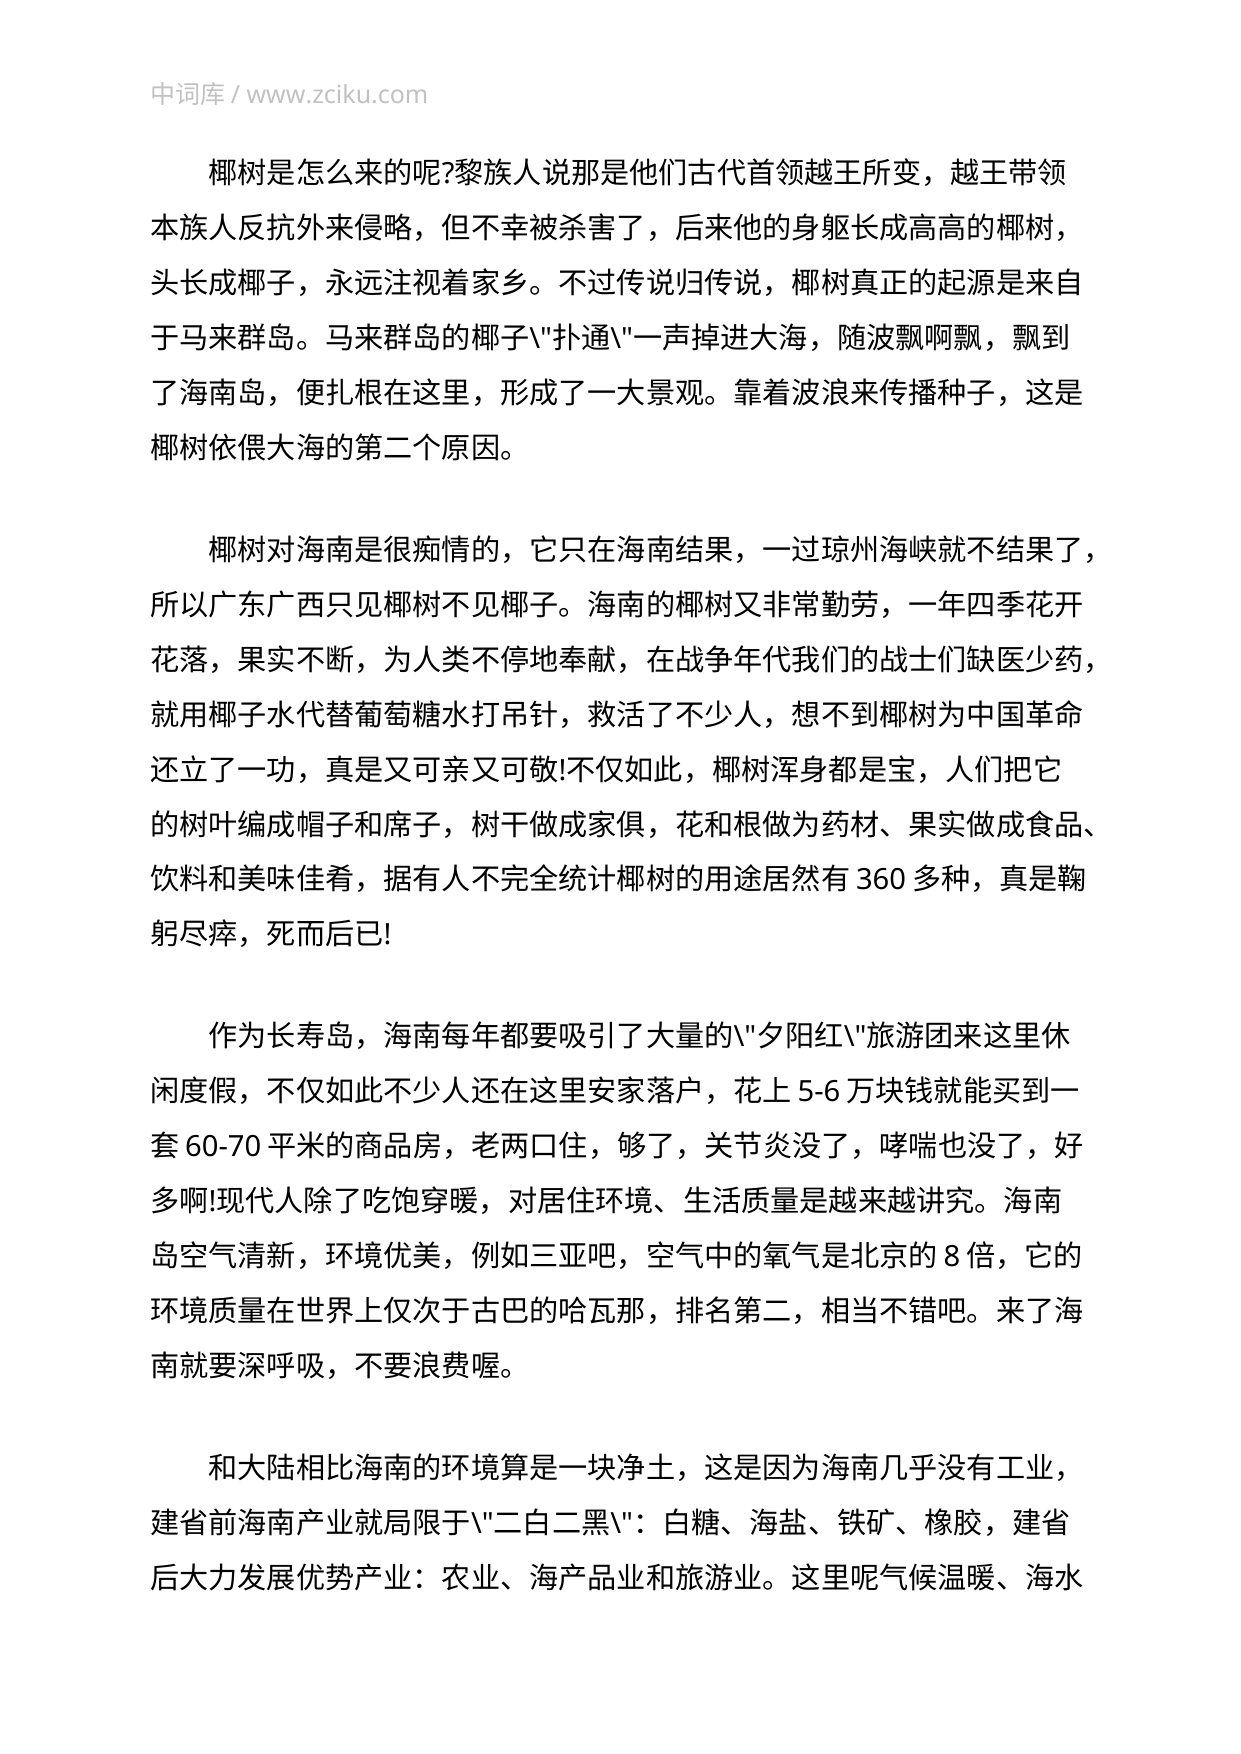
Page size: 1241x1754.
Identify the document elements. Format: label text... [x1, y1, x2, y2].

text 作为长寿岛，海南每年都要吸引了大量的\"夕阳红\"旅游团来这里休闲度假，不仅如此不少人还在这里安家落户，花上5-6万块钱就能买到一套60-70平米的商品房，老两口住，够了，关节炎没了，哮喘也没了，好多啊!现代人除了吃饱穿暖，对居住环境、生活质量是越来越讲究。海南岛空气清新，环境优美，例如三亚吧，空气中的氧气是北京的8倍，它的环境质量在世界上仅次于古巴的哈瓦那，排名第二，相当不错吧。来了海南就要深呼吸，不要浪费喔。 [150, 1013, 1090, 1385]
text 椰树是怎么来的呢?黎族人说那是他们古代首领越王所变，越王带领本族人反抗外来侵略，但不幸被杀害了，后来他的身躯长成高高的椰树，头长成椰子，永远注视着家乡。不过传说归传说，椰树真正的起源是来自于马来群岛。马来群岛的椰子\"扑通\"一声掉进大海，随波飘啊飘，飘到了海南岛，便扎根在这里，形成了一大景观。靠着波浪来传播种子，这是椰树依偎大海的第二个原因。 [150, 150, 1090, 467]
text 椰树对海南是很痴情的，它只在海南结果，一过琼州海峡就不结果了，所以广东广西只见椰树不见椰子。海南的椰树又非常勤劳，一年四季花开花落，果实不断，为人类不停地奉献，在战争年代我们的战士们缺医少药，就用椰子水代替葡萄糖水打吊针，救活了不少人，想不到椰树为中国革命还立了一功，真是又可亲又可敬!不仅如此，椰树浑身都是宝，人们把它的树叶编成帽子和席子，树干做成家俱，花和根做为药材、果实做成食品、饮料和美味佳肴，据有人不完全统计椰树的用途居然有360多种，真是鞠躬尽瘁，死而后已! [150, 526, 1090, 953]
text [150, 1444, 1090, 1597]
